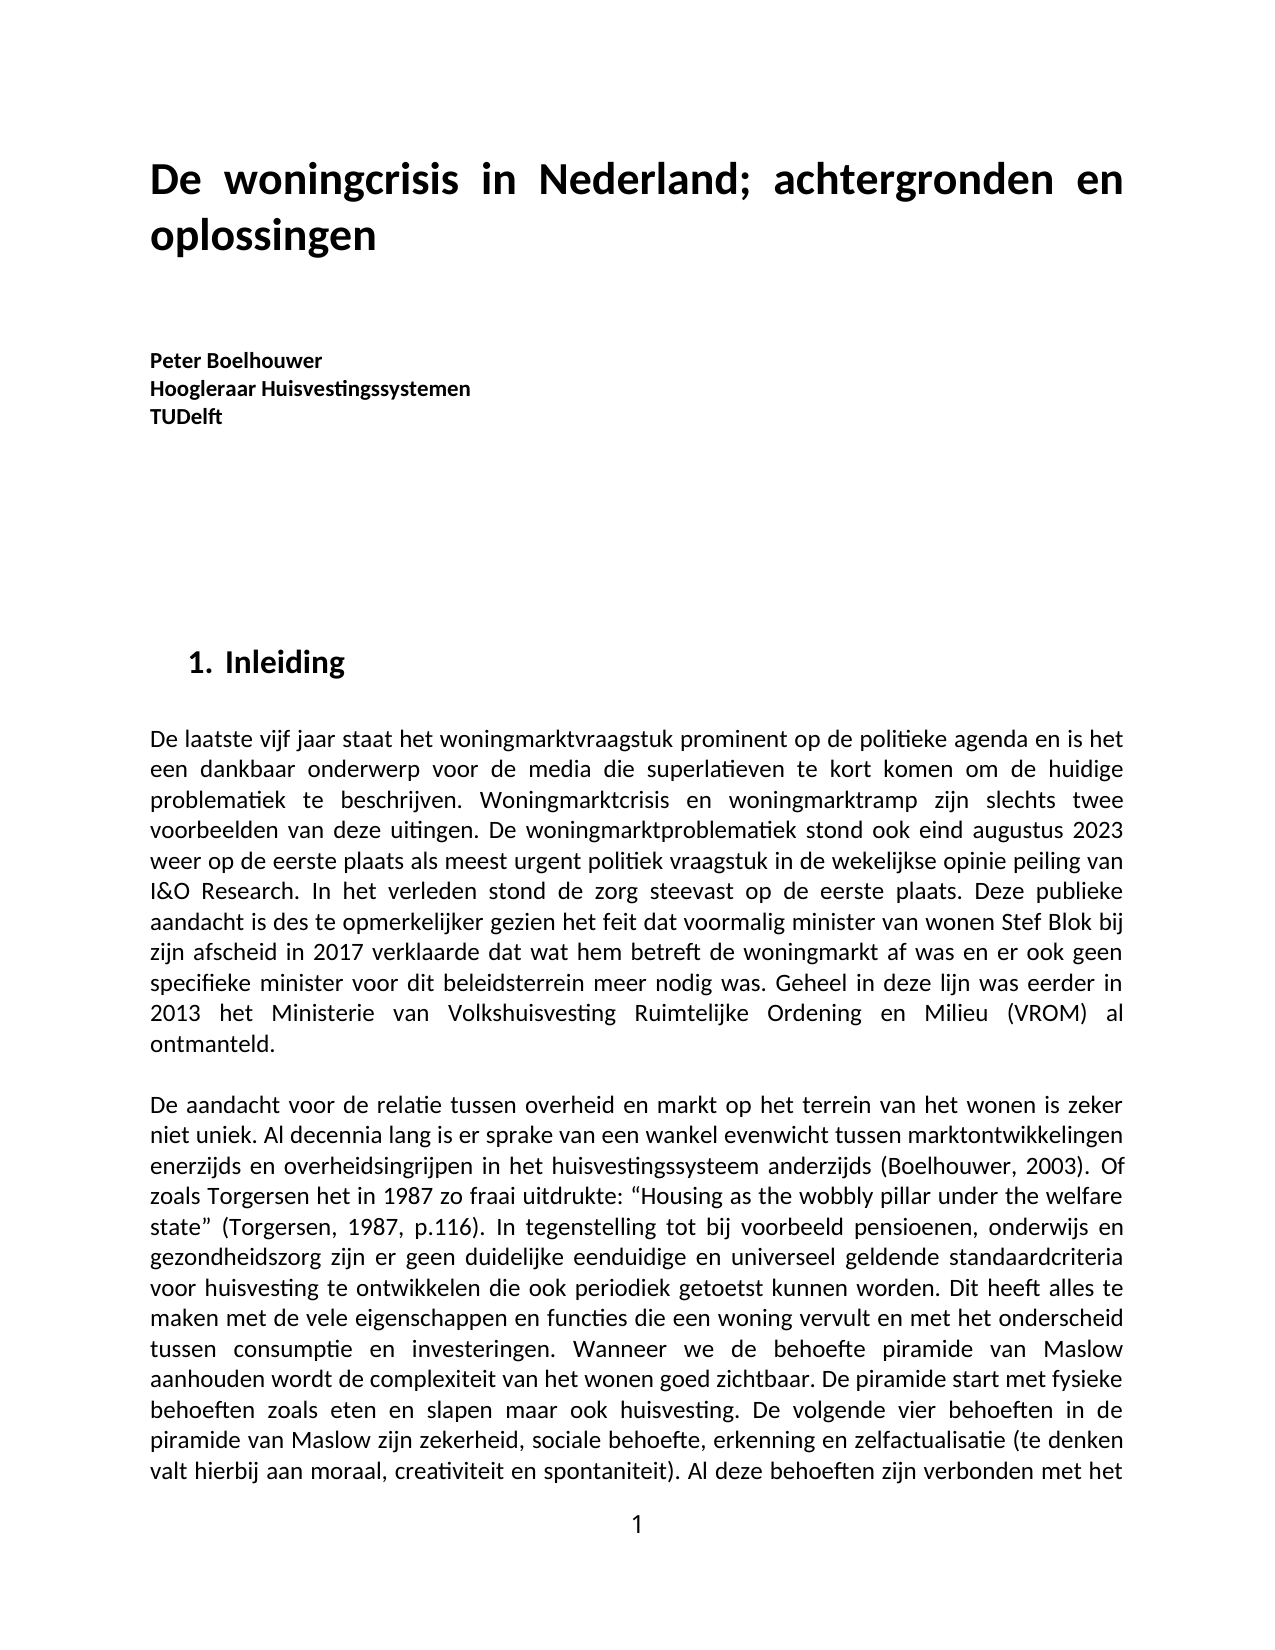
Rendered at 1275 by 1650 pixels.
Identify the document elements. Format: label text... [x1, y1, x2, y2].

text De laatste vijf jaar staat het woningmarktvraagstuk prominent op de politieke agenda en is het een dankbaar onderwerp voor de media die superlatieven te kort komen om de huidige problematiek te beschrijven. Woningmarktcrisis en woningmarktramp zijn slechts twee voorbeelden van deze uitingen. De woningmarktproblematiek stond ook eind augustus 2023 weer op de eerste plaats als meest urgent politiek vraagstuk in de wekelijkse opinie peiling van I&O Research. In het verleden stond de zorg steevast op de eerste plaats. Deze publieke aandacht is des te opmerkelijker gezien het feit dat voormalig minister van wonen Stef Blok bij zijn afscheid in 2017 verklaarde dat wat hem betreft de woningmarkt af was en er ook geen specifieke minister voor dit beleidsterrein meer nodig was. Geheel in deze lijn was eerder in 2013 het Ministerie van Volkshuisvesting Ruimtelijke Ordening en Milieu (VROM) al ontmanteld. [150, 723, 1125, 1058]
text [150, 1089, 1125, 1486]
text Peter Boelhouwer [150, 346, 1125, 374]
list Inleiding [187, 641, 1125, 682]
text TUDelft [150, 402, 1125, 430]
text Hoogleraar Huisvestingssystemen [150, 374, 1125, 402]
text De woningcrisis in Nederland; achtergronden en oplossingen [150, 150, 1125, 262]
